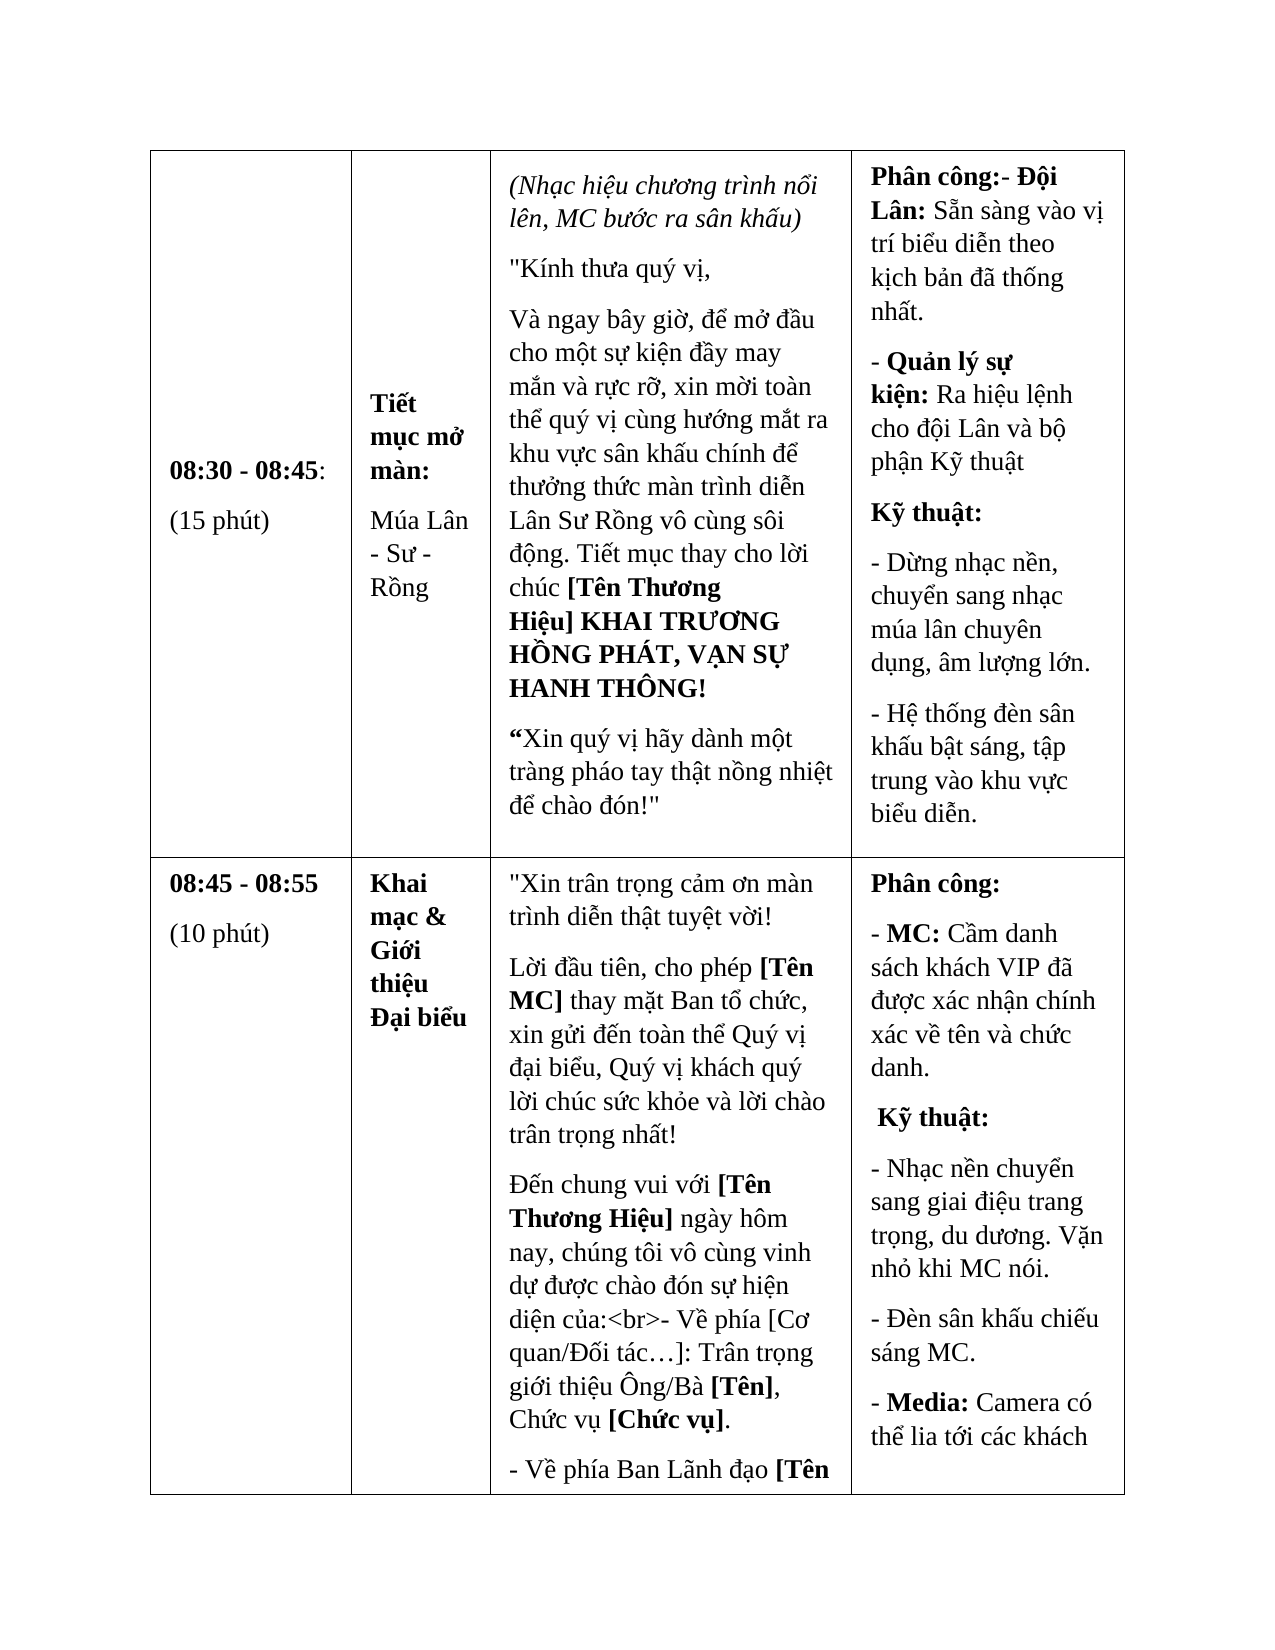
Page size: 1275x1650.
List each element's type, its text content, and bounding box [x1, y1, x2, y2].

table_cell Phân công:- Đội Lân: Sẵn sàng vào vị trí biểu diễn theo kịch bản đã thống nhất. - Quản lý sự kiện: Ra hiệu lệnh cho đội Lân và bộ phận Kỹ thuật Kỹ thuật: - Dừng nhạc nền, chuyển sang nhạc múa lân chuyên dụng, âm lượng lớn. - Hệ thống đèn sân khấu bật sáng, tập trung vào khu vực biểu diễn. [852, 151, 1124, 857]
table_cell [151, 858, 351, 1494]
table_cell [352, 858, 490, 1494]
table_cell (Nhạc hiệu chương trình nổi lên, MC bước ra sân khấu) "Kính thưa quý vị, Và ngay bây giờ, để mở đầu cho một sự kiện đầy may mắn và rực rỡ, xin mời toàn thể quý vị cùng hướng mắt ra khu vực sân khấu chính để thưởng thức màn trình diễn Lân Sư Rồng vô cùng sôi động. Tiết mục thay cho lời chúc [Tên Thương Hiệu] KHAI TRƯƠNG HỒNG PHÁT, VẠN SỰ HANH THÔNG! “Xin quý vị hãy dành một tràng pháo tay thật nồng nhiệt để chào đón!" [491, 151, 851, 857]
table_cell Tiết mục mở màn: Múa Lân - Sư - Rồng [352, 151, 490, 857]
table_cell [491, 858, 851, 1494]
table_cell 08:30 - 08:45: (15 phút) [151, 151, 351, 857]
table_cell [852, 858, 1124, 1494]
